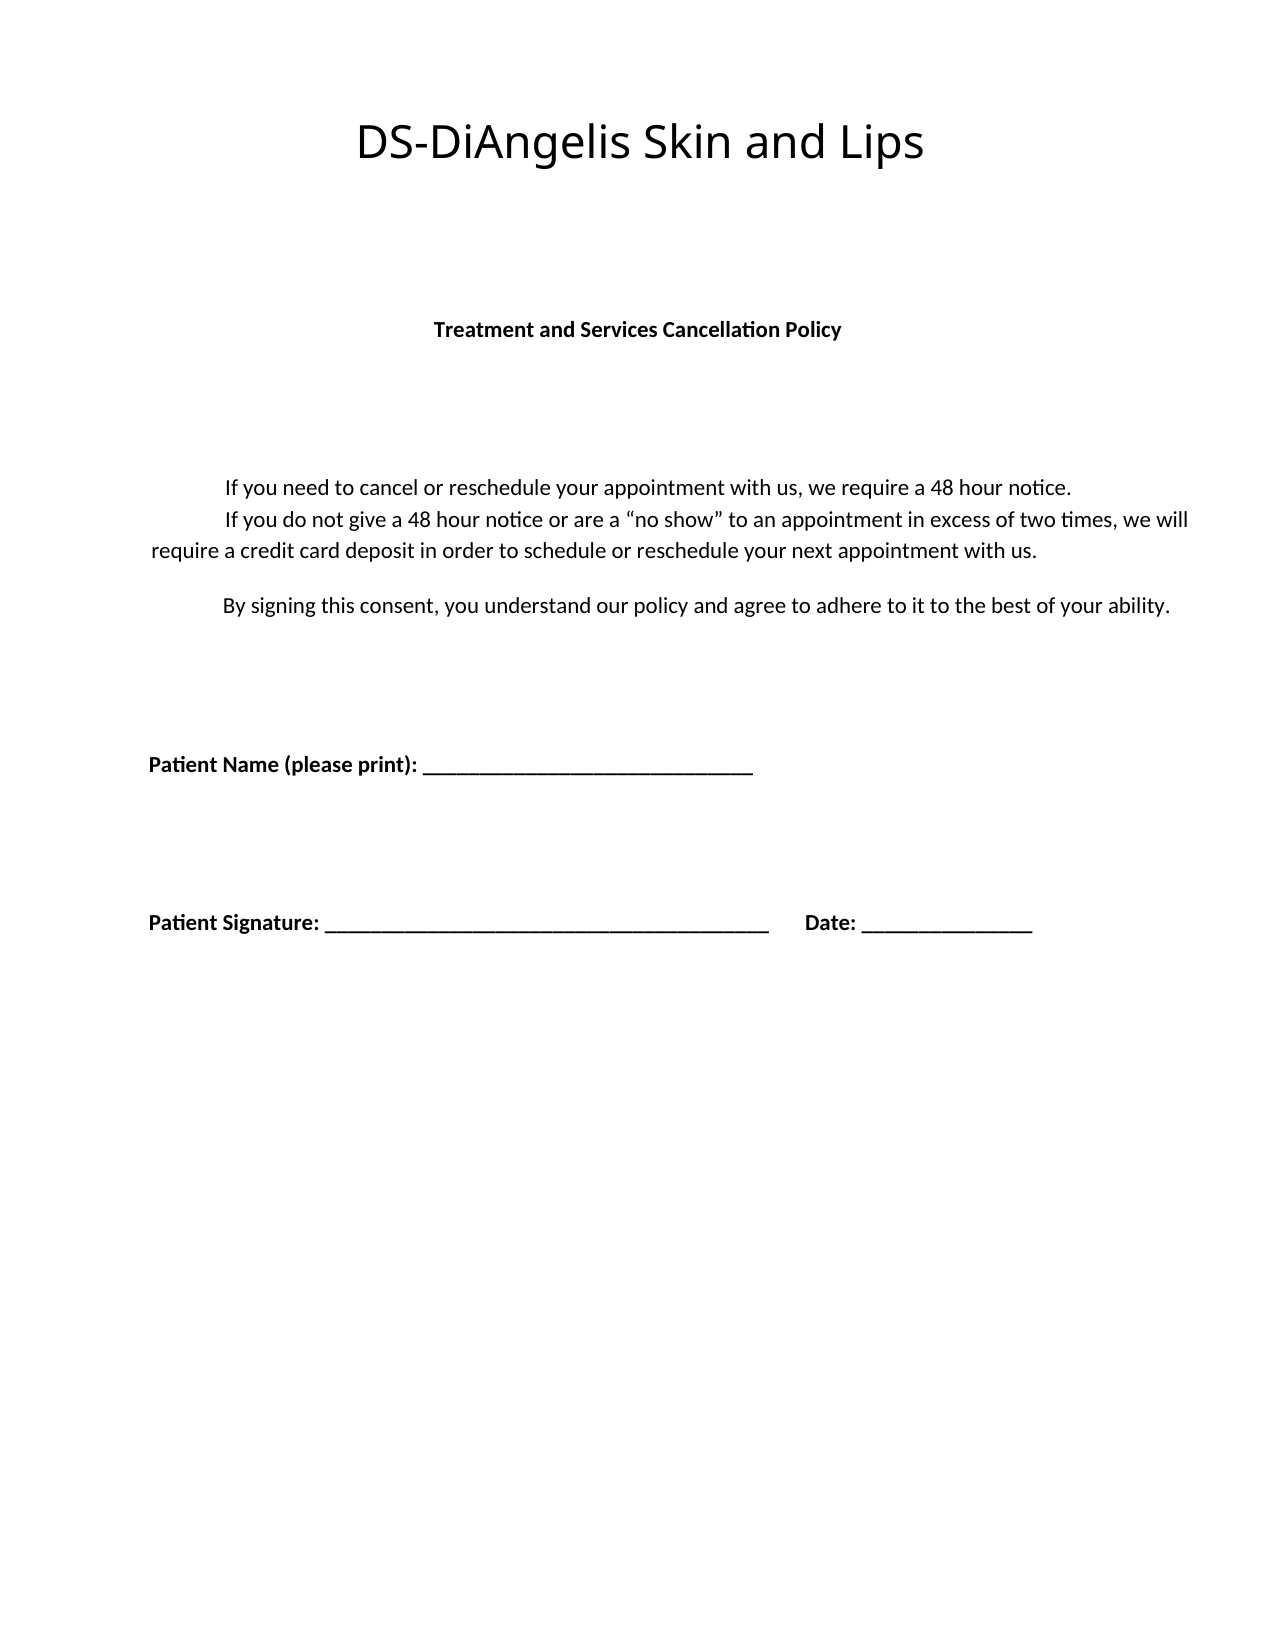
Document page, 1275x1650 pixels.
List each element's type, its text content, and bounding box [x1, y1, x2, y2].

text Patient Signature: _______________________________________ Date: _______________ [148, 908, 1199, 936]
text By signing this consent, you understand our policy and agree to adhere to it to the best of your ability. [73, 591, 1199, 619]
text Treatment and Services Cancellation Policy [76, 315, 1199, 343]
text If you do not give a 48 hour notice or are a “no show” to an appointment in excess of two times, we will require a credit card deposit in order to schedule or reschedule your next appointment with us. [150, 505, 1199, 564]
text Patient Name (please print): _____________________________ [148, 750, 1199, 778]
text If you need to cancel or reschedule your appointment with us, we require a 48 hour notice. [225, 473, 1199, 501]
